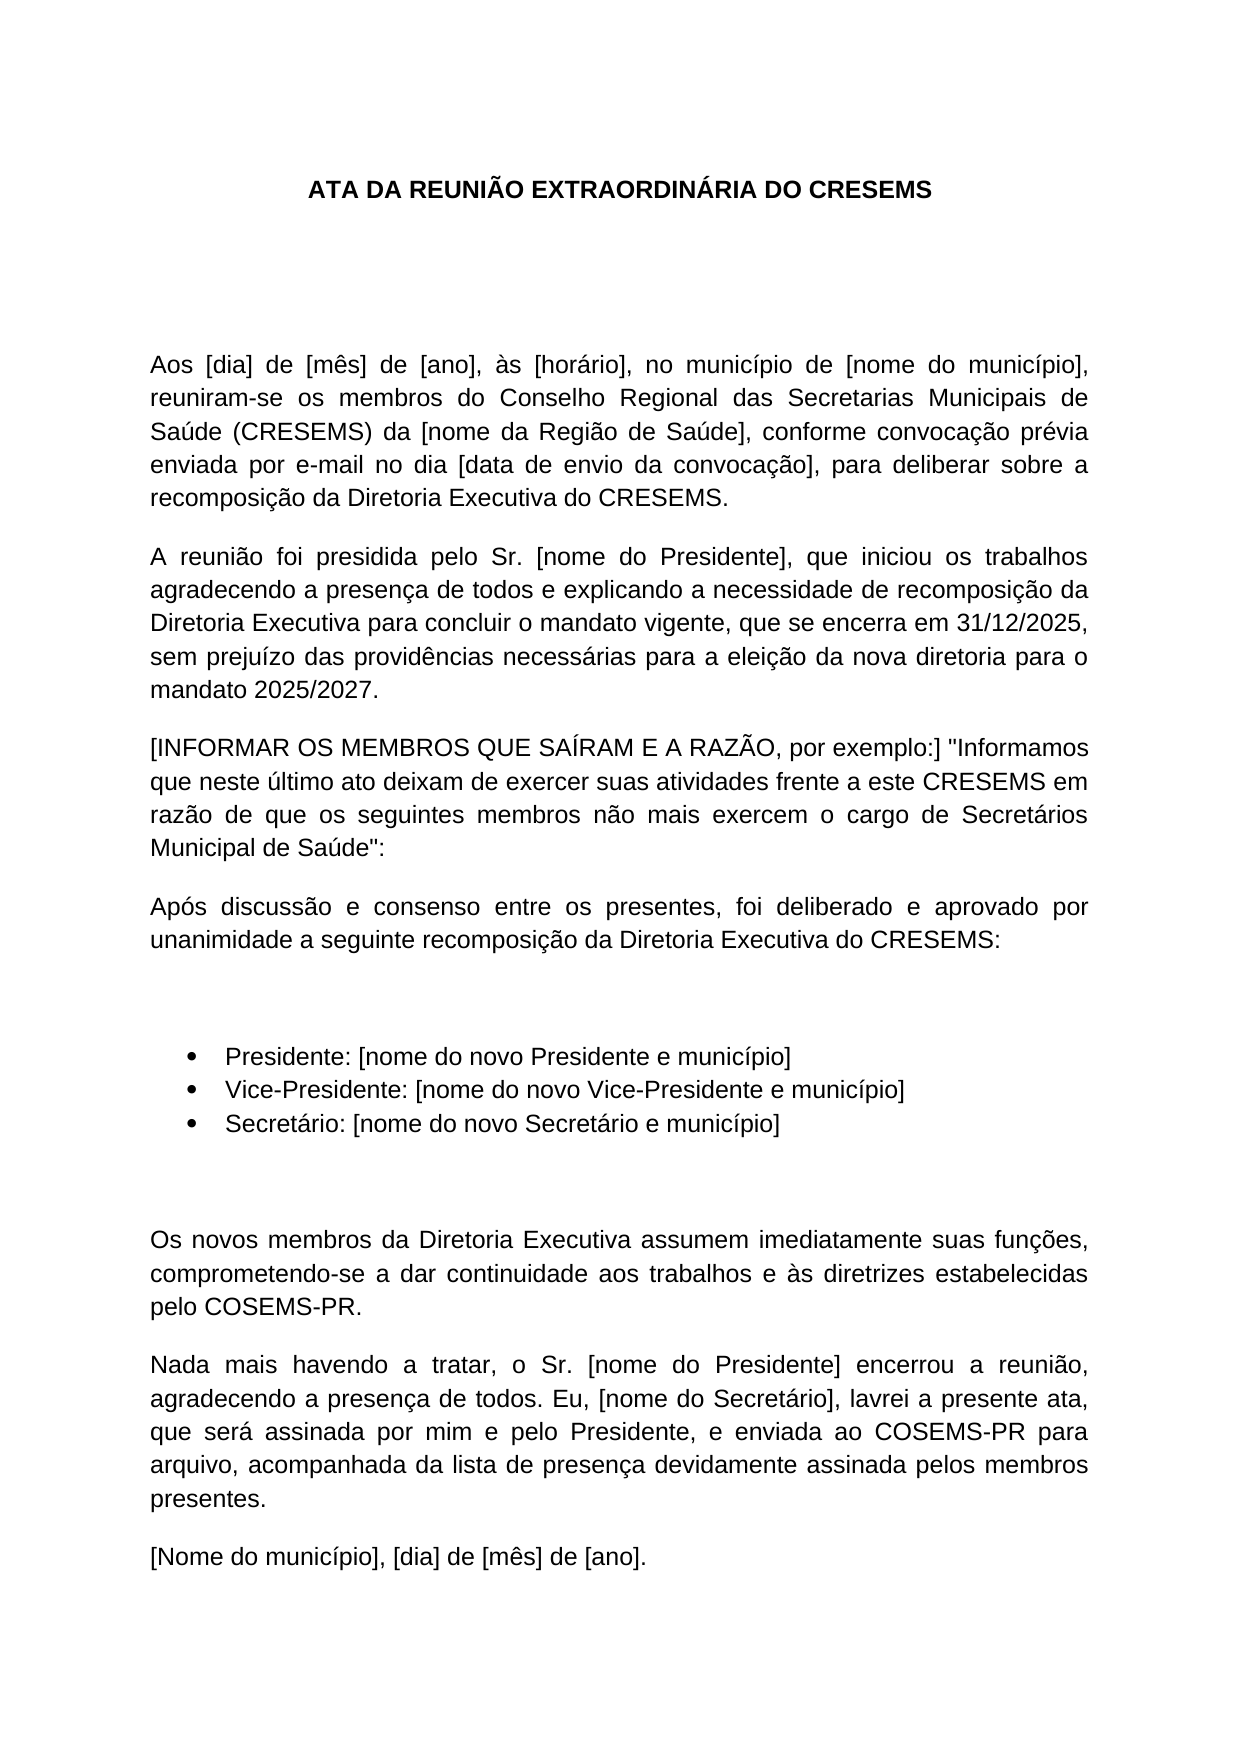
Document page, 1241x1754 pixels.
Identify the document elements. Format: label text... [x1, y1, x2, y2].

text Nada mais havendo a tratar, o Sr. [nome do Presidente] encerrou a reunião, agradecendo a presença de todos. Eu, [nome do Secretário], lavrei a presente ata, que será assinada por mim e pelo Presidente, e enviada ao COSEMS-PR para arquivo, acompanhada da lista de presença devidamente assinada pelos membros presentes. [150, 1350, 1090, 1512]
list Vice-Presidente: [nome do novo Vice-Presidente e município] [187, 1075, 1090, 1104]
text Aos [dia] de [mês] de [ano], às [horário], no município de [nome do município], reuniram-se os membros do Conselho Regional das Secretarias Municipais de Saúde (CRESEMS) da [nome da Região de Saúde], conforme convocação prévia enviada por e-mail no dia [data de envio da convocação], para deliberar sobre a recomposição da Diretoria Executiva do CRESEMS. [150, 350, 1090, 512]
text Os novos membros da Diretoria Executiva assumem imediatamente suas funções, comprometendo-se a dar continuidade aos trabalhos e às diretrizes estabelecidas pelo COSEMS-PR. [150, 1225, 1090, 1321]
text A reunião foi presidida pelo Sr. [nome do Presidente], que iniciou os trabalhos agradecendo a presença de todos e explicando a necessidade de recomposição da Diretoria Executiva para concluir o mandato vigente, que se encerra em 31/12/2025, sem prejuízo das providências necessárias para a eleição da nova diretoria para o mandato 2025/2027. [150, 542, 1090, 704]
text Após discussão e consenso entre os presentes, foi deliberado e aprovado por unanimidade a seguinte recomposição da Diretoria Executiva do CRESEMS: [150, 892, 1090, 954]
text [Nome do município], [dia] de [mês] de [ano]. [150, 1542, 1090, 1571]
text [INFORMAR OS MEMBROS QUE SAÍRAM E A RAZÃO, por exemplo:] "Informamos que neste último ato deixam de exercer suas atividades frente a este CRESEMS em razão de que os seguintes membros não mais exercem o cargo de Secretários Municipal de Saúde": [150, 733, 1090, 862]
list Presidente: [nome do novo Presidente e município] [187, 1042, 1090, 1071]
text ATA DA REUNIÃO EXTRAORDINÁRIA DO CRESEMS [150, 175, 1090, 204]
list Secretário: [nome do novo Secretário e município] [187, 1108, 1090, 1137]
